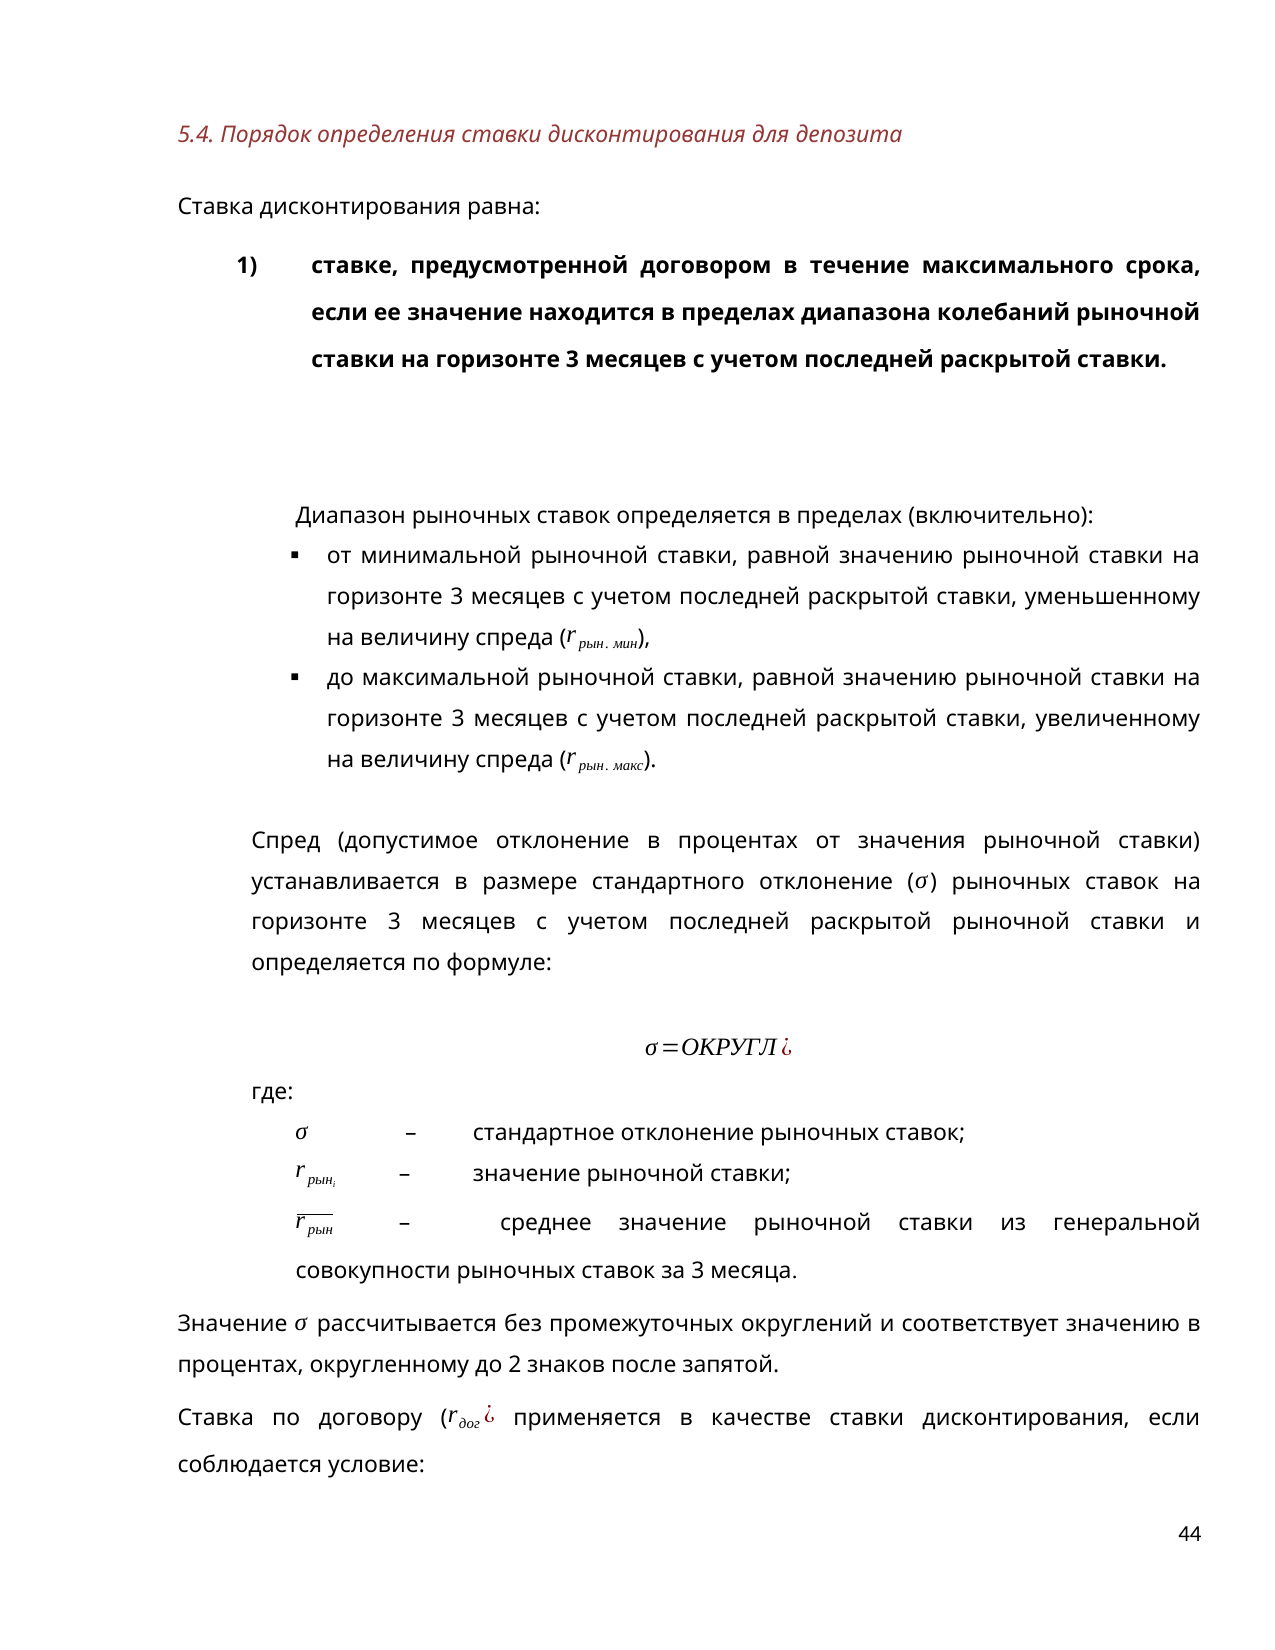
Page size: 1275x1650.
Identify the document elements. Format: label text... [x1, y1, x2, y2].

text – значение рыночной ставки; [295, 1157, 1201, 1195]
list от минимальной рыночной ставки, равной значению рыночной ставки на горизонте 3 месяцев с учетом последней раскрытой ставки, уменьшенному на величину спреда (), [289, 539, 1201, 652]
list до максимальной рыночной ставки, равной значению рыночной ставки на горизонте 3 месяцев с учетом последней раскрытой ставки, увеличенному на величину спреда (). [289, 661, 1201, 774]
text Диапазон рыночных ставок определяется в пределах (включительно): [177, 499, 1201, 530]
text Ставка по договору ( применяется в качестве ставки дисконтирования, если соблюдается условие: [177, 1401, 1201, 1479]
text Значение рассчитывается без промежуточных округлений и соответствует значению в процентах, округленному до 2 знаков после запятой. [177, 1307, 1201, 1379]
text – среднее значение рыночной ставки из генеральной совокупности рыночных ставок за 3 месяца. [295, 1206, 1201, 1285]
list ставке, предусмотренной договором в течение максимального срока, если ее значение находится в пределах диапазона колебаний рыночной ставки на горизонте 3 месяцев с учетом последней раскрытой ставки. [236, 249, 1201, 374]
text Спред (допустимое отклонение в процентах от значения рыночной ставки) устанавливается в размере стандартного отклонение () рыночных ставок на горизонте 3 месяцев с учетом последней раскрытой рыночной ставки и определяется по формуле: [251, 824, 1201, 977]
list 5.4. Порядок определения ставки дисконтирования для депозита [177, 118, 1201, 149]
text – стандартное отклонение рыночных ставок; [295, 1116, 1201, 1147]
text где: [177, 1075, 1201, 1107]
text Ставка дисконтирования равна: [177, 190, 1201, 221]
